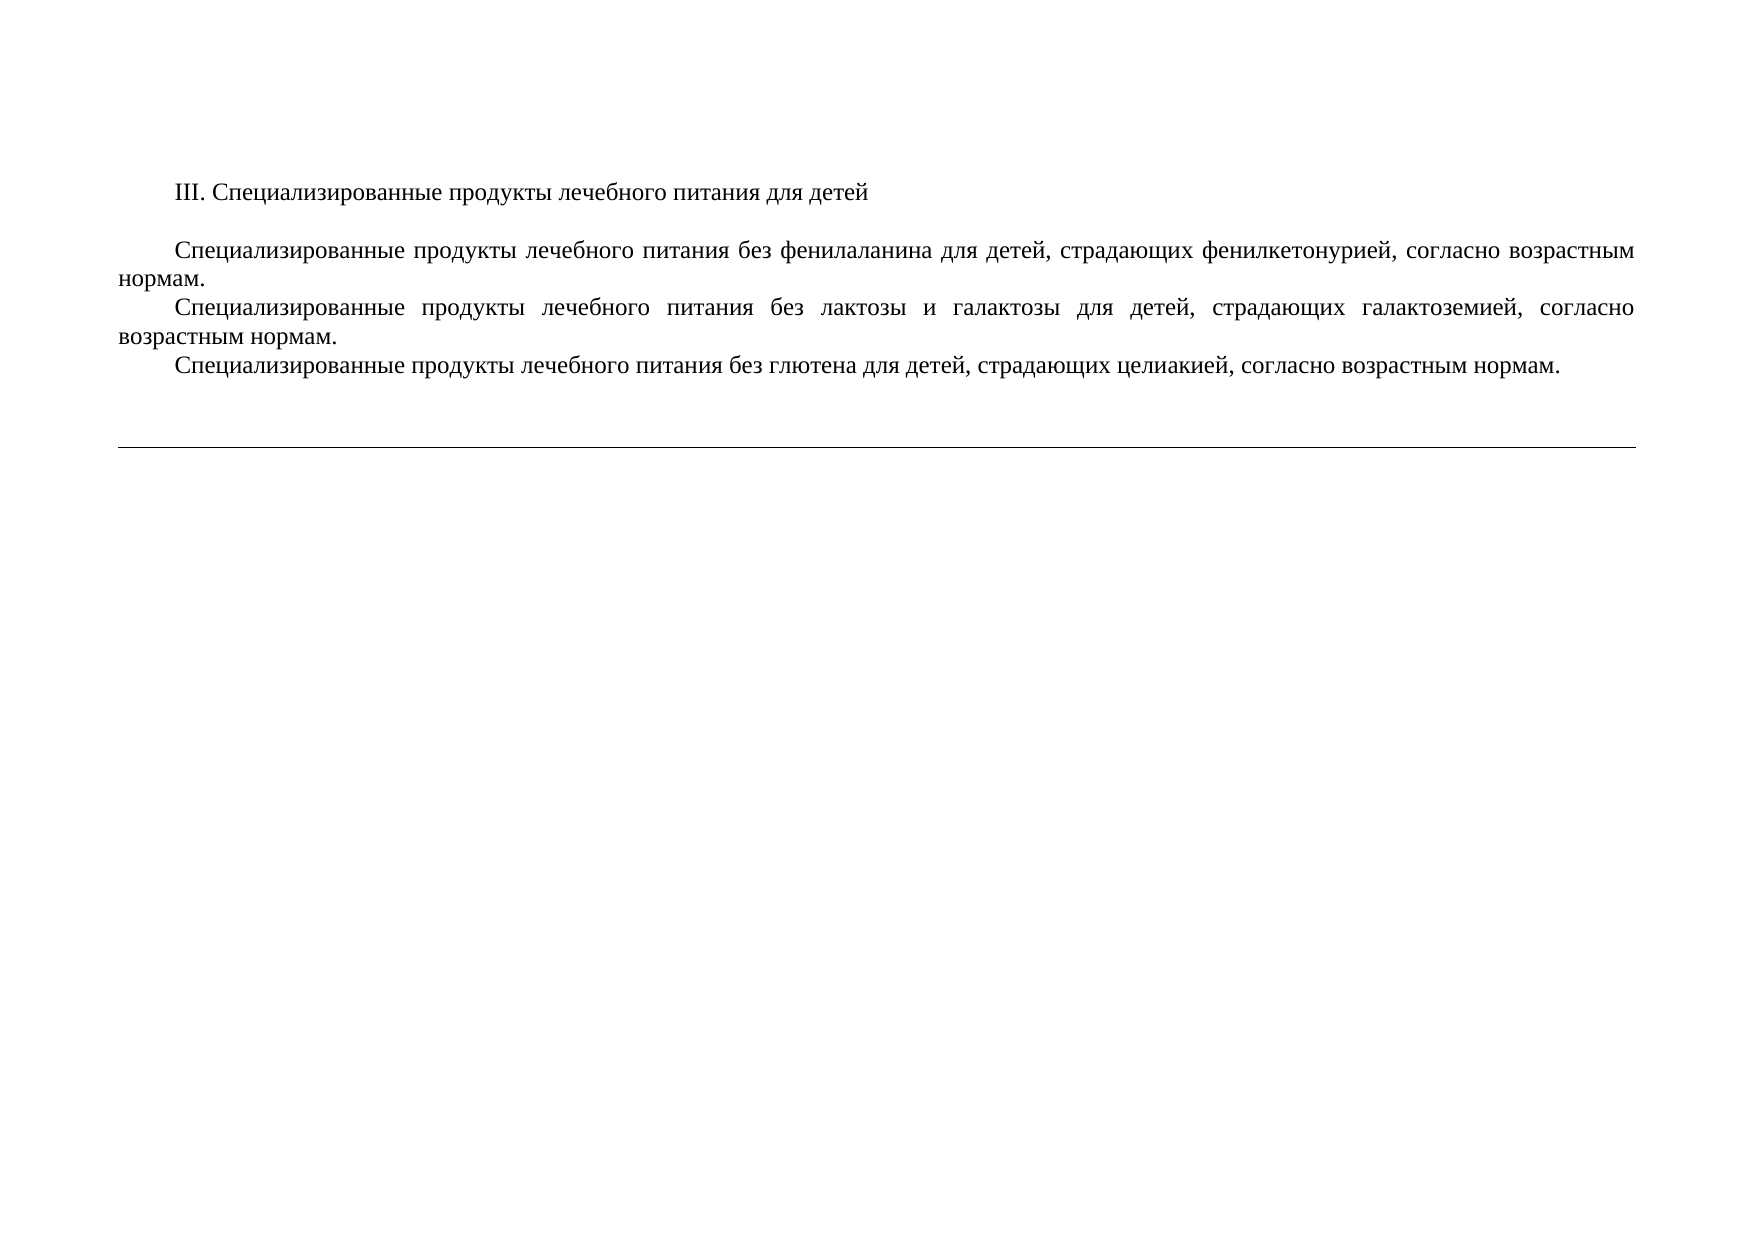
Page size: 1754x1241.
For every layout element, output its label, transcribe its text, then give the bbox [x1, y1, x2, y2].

text Специализированные продукты лечебного питания без лактозы и галактозы для детей, страдающих галактоземией, согласно возрастным нормам. [118, 292, 1636, 350]
text III. Специализированные продукты лечебного питания для детей [118, 177, 1636, 206]
text Специализированные продукты лечебного питания без глютена для детей, страдающих целиакией, согласно возрастным нормам. [118, 350, 1636, 378]
text Специализированные продукты лечебного питания без фенилаланина для детей, страдающих фенилкетонурией, согласно возрастным нормам. [118, 235, 1636, 292]
